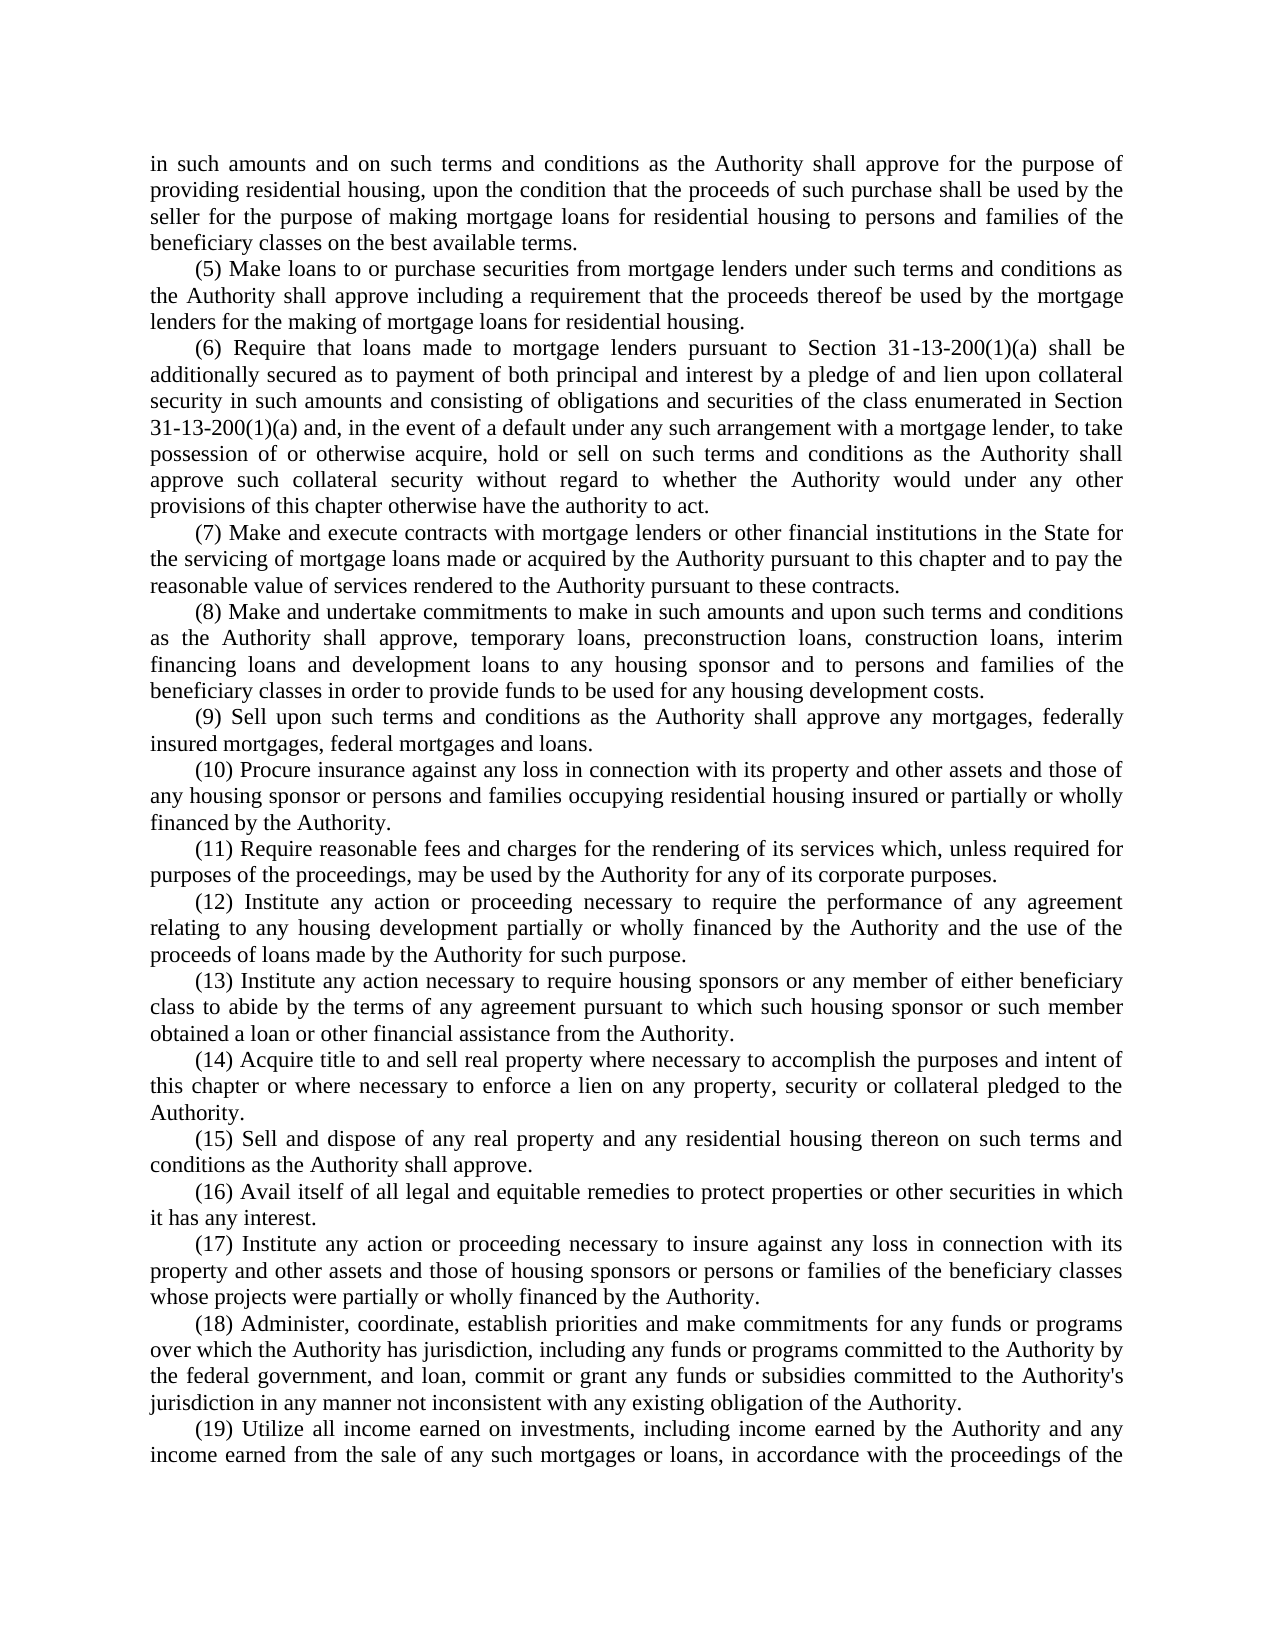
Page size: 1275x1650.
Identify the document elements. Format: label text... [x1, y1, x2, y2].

text (13) Institute any action necessary to require housing sponsors or any member of either beneficiary class to abide by the terms of any agreement pursuant to which such housing sponsor or such member obtained a loan or other financial assistance from the Authority. [150, 967, 1125, 1046]
text (10) Procure insurance against any loss in connection with its property and other assets and those of any housing sponsor or persons and families occupying residential housing insured or partially or wholly financed by the Authority. [150, 756, 1125, 835]
text (14) Acquire title to and sell real property where necessary to accomplish the purposes and intent of this chapter or where necessary to enforce a lien on any property, security or collateral pledged to the Authority. [150, 1046, 1125, 1125]
text (5) Make loans to or purchase securities from mortgage lenders under such terms and conditions as the Authority shall approve including a requirement that the proceeds thereof be used by the mortgage lenders for the making of mortgage loans for residential housing. [150, 255, 1125, 334]
text (9) Sell upon such terms and conditions as the Authority shall approve any mortgages, federally insured mortgages, federal mortgages and loans. [150, 703, 1125, 756]
text (15) Sell and dispose of any real property and any residential housing thereon on such terms and conditions as the Authority shall approve. [150, 1125, 1125, 1178]
text (18) Administer, coordinate, establish priorities and make commitments for any funds or programs over which the Authority has jurisdiction, including any funds or programs committed to the Authority by the federal government, and loan, commit or grant any funds or subsidies committed to the Authority's jurisdiction in any manner not inconsistent with any existing obligation of the Authority. [150, 1309, 1125, 1415]
text (11) Require reasonable fees and charges for the rendering of its services which, unless required for purposes of the proceedings, may be used by the Authority for any of its corporate purposes. [150, 835, 1125, 888]
text (12) Institute any action or proceeding necessary to require the performance of any agreement relating to any housing development partially or wholly financed by the Authority and the use of the proceeds of loans made by the Authority for such purpose. [150, 888, 1125, 967]
text (16) Avail itself of all legal and equitable remedies to protect properties or other securities in which it has any interest. [150, 1178, 1125, 1231]
text (17) Institute any action or proceeding necessary to insure against any loss in connection with its property and other assets and those of housing sponsors or persons or families of the beneficiary classes whose projects were partially or wholly financed by the Authority. [150, 1231, 1125, 1309]
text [150, 150, 1125, 255]
text (6) Require that loans made to mortgage lenders pursuant to Section 31-13-200(1)(a) shall be additionally secured as to payment of both principal and interest by a pledge of and lien upon collateral security in such amounts and consisting of obligations and securities of the class enumerated in Section 31-13-200(1)(a) and, in the event of a default under any such arrangement with a mortgage lender, to take possession of or otherwise acquire, hold or sell on such terms and conditions as the Authority shall approve such collateral security without regard to whether the Authority would under any other provisions of this chapter otherwise have the authority to act. [150, 334, 1125, 519]
text (7) Make and execute contracts with mortgage lenders or other financial institutions in the State for the servicing of mortgage loans made or acquired by the Authority pursuant to this chapter and to pay the reasonable value of services rendered to the Authority pursuant to these contracts. [150, 519, 1125, 598]
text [150, 1415, 1125, 1468]
text (8) Make and undertake commitments to make in such amounts and upon such terms and conditions as the Authority shall approve, temporary loans, preconstruction loans, construction loans, interim financing loans and development loans to any housing sponsor and to persons and families of the beneficiary classes in order to provide funds to be used for any housing development costs. [150, 598, 1125, 703]
